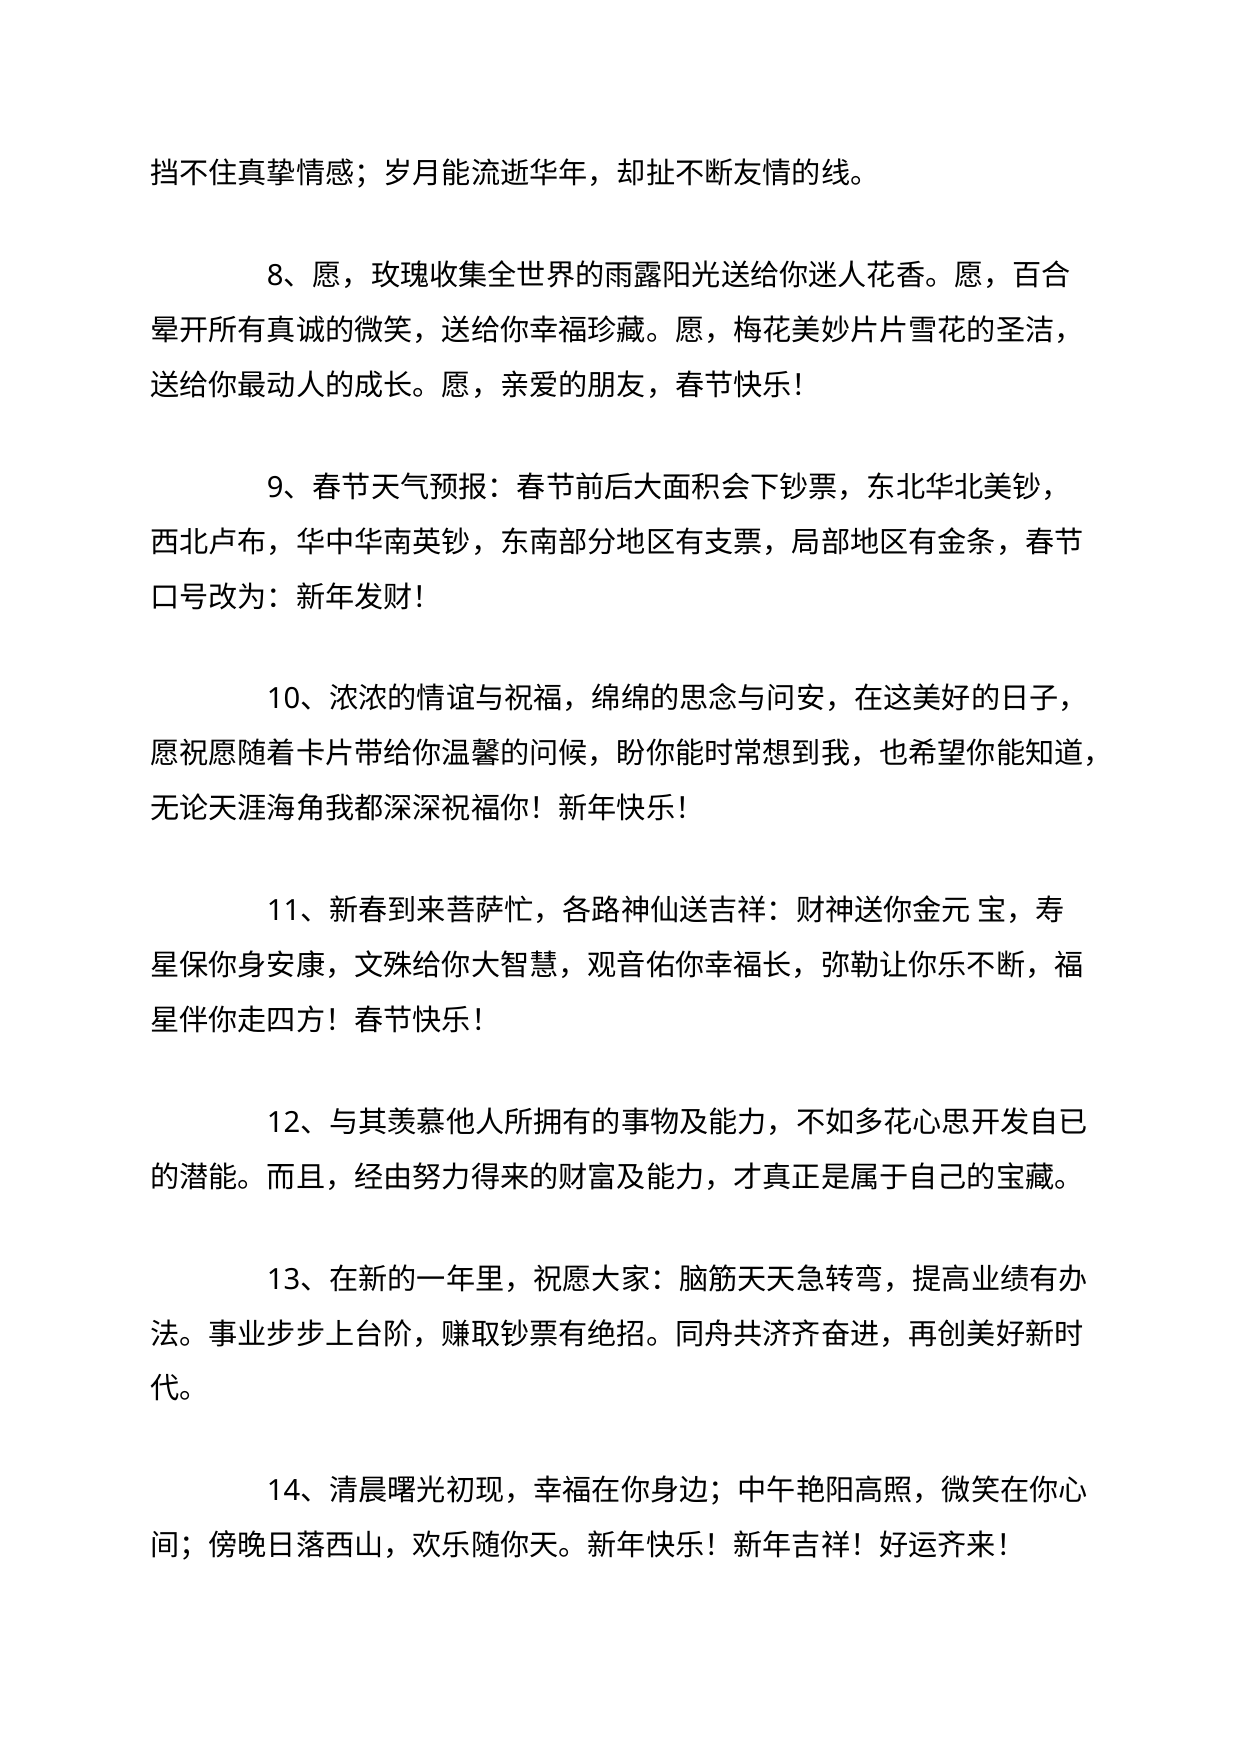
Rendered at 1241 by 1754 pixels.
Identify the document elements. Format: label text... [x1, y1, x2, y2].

text 13、在新的一年里，祝愿大家：脑筋天天急转弯，提高业绩有办法。事业步步上台阶，赚取钞票有绝招。同舟共济齐奋进，再创美好新时代。 [150, 1255, 1090, 1407]
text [150, 150, 1090, 192]
text 10、浓浓的情谊与祝福，绵绵的思念与问安，在这美好的日子，愿祝愿随着卡片带给你温馨的问候，盼你能时常想到我，也希望你能知道，无论天涯海角我都深深祝福你！新年快乐！ [150, 675, 1090, 827]
text 14、清晨曙光初现，幸福在你身边；中午艳阳高照，微笑在你心间；傍晚日落西山，欢乐随你天。新年快乐！新年吉祥！好运齐来！ [150, 1467, 1090, 1564]
text 9、春节天气预报：春节前后大面积会下钞票，东北华北美钞，西北卢布，华中华南英钞，东南部分地区有支票，局部地区有金条，春节口号改为：新年发财！ [150, 463, 1090, 616]
text 11、新春到来菩萨忙，各路神仙送吉祥：财神送你金元 宝，寿星保你身安康，文殊给你大智慧，观音佑你幸福长，弥勒让你乐不断，福星伴你走四方！春节快乐！ [150, 887, 1090, 1039]
text 12、与其羡慕他人所拥有的事物及能力，不如多花心思开发自已的潜能。而且，经由努力得来的财富及能力，才真正是属于自己的宝藏。 [150, 1098, 1090, 1196]
text 8、愿，玫瑰收集全世界的雨露阳光送给你迷人花香。愿，百合晕开所有真诚的微笑，送给你幸福珍藏。愿，梅花美妙片片雪花的圣洁，送给你最动人的成长。愿，亲爱的朋友，春节快乐！ [150, 252, 1090, 404]
